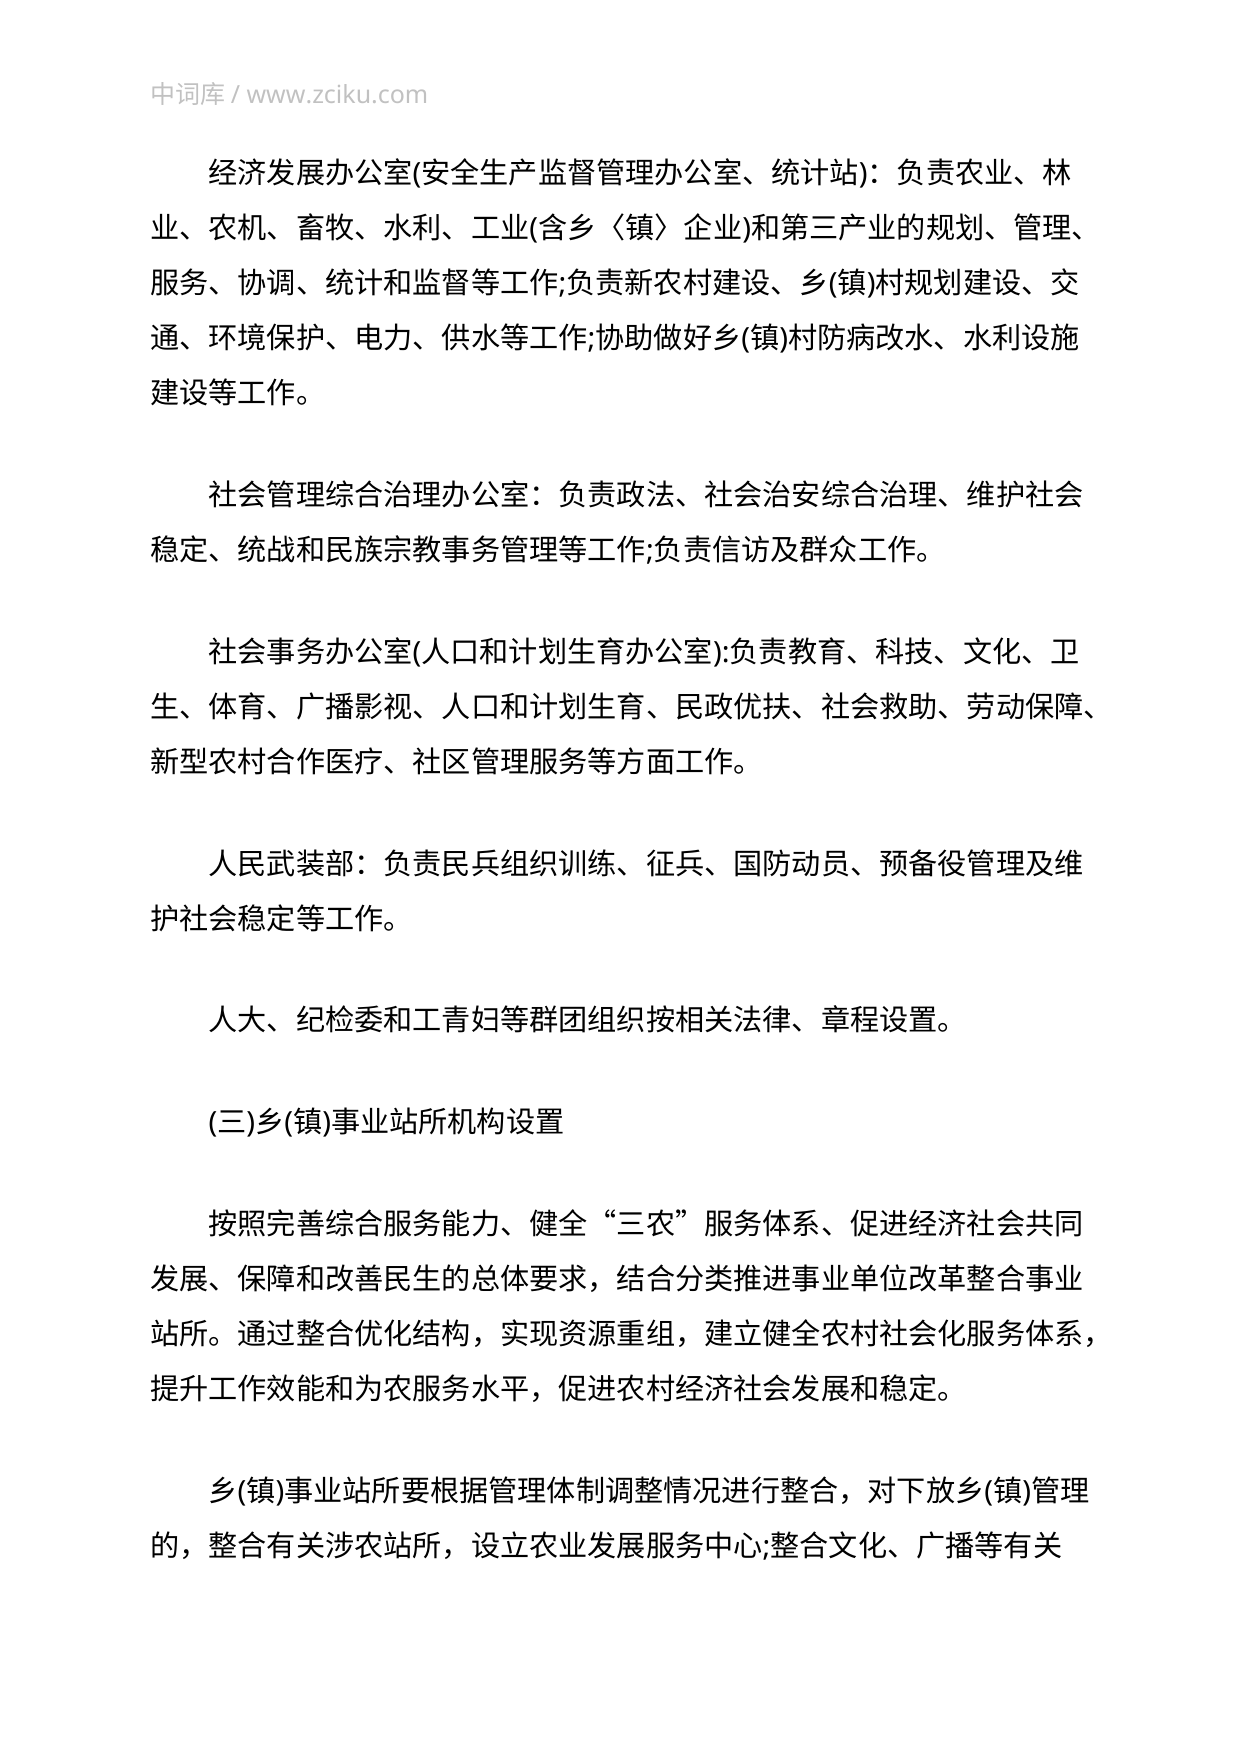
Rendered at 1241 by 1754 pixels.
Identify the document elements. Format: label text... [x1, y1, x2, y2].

text 社会管理综合治理办公室：负责政法、社会治安综合治理、维护社会稳定、统战和民族宗教事务管理等工作;负责信访及群众工作。 [150, 472, 1090, 569]
text 人民武装部：负责民兵组织训练、征兵、国防动员、预备役管理及维护社会稳定等工作。 [150, 840, 1090, 937]
text 人大、纪检委和工青妇等群团组织按相关法律、章程设置。 [150, 997, 1090, 1039]
text 按照完善综合服务能力、健全“三农”服务体系、促进经济社会共同发展、保障和改善民生的总体要求，结合分类推进事业单位改革整合事业站所。通过整合优化结构，实现资源重组，建立健全农村社会化服务体系，提升工作效能和为农服务水平，促进农村经济社会发展和稳定。 [150, 1201, 1090, 1408]
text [150, 1467, 1090, 1564]
text 经济发展办公室(安全生产监督管理办公室、统计站)：负责农业、林业、农机、畜牧、水利、工业(含乡〈镇〉企业)和第三产业的规划、管理、服务、协调、统计和监督等工作;负责新农村建设、乡(镇)村规划建设、交通、环境保护、电力、供水等工作;协助做好乡(镇)村防病改水、水利设施建设等工作。 [150, 150, 1090, 412]
text 社会事务办公室(人口和计划生育办公室):负责教育、科技、文化、卫生、体育、广播影视、人口和计划生育、民政优扶、社会救助、劳动保障、新型农村合作医疗、社区管理服务等方面工作。 [150, 629, 1090, 781]
text (三)乡(镇)事业站所机构设置 [150, 1099, 1090, 1141]
